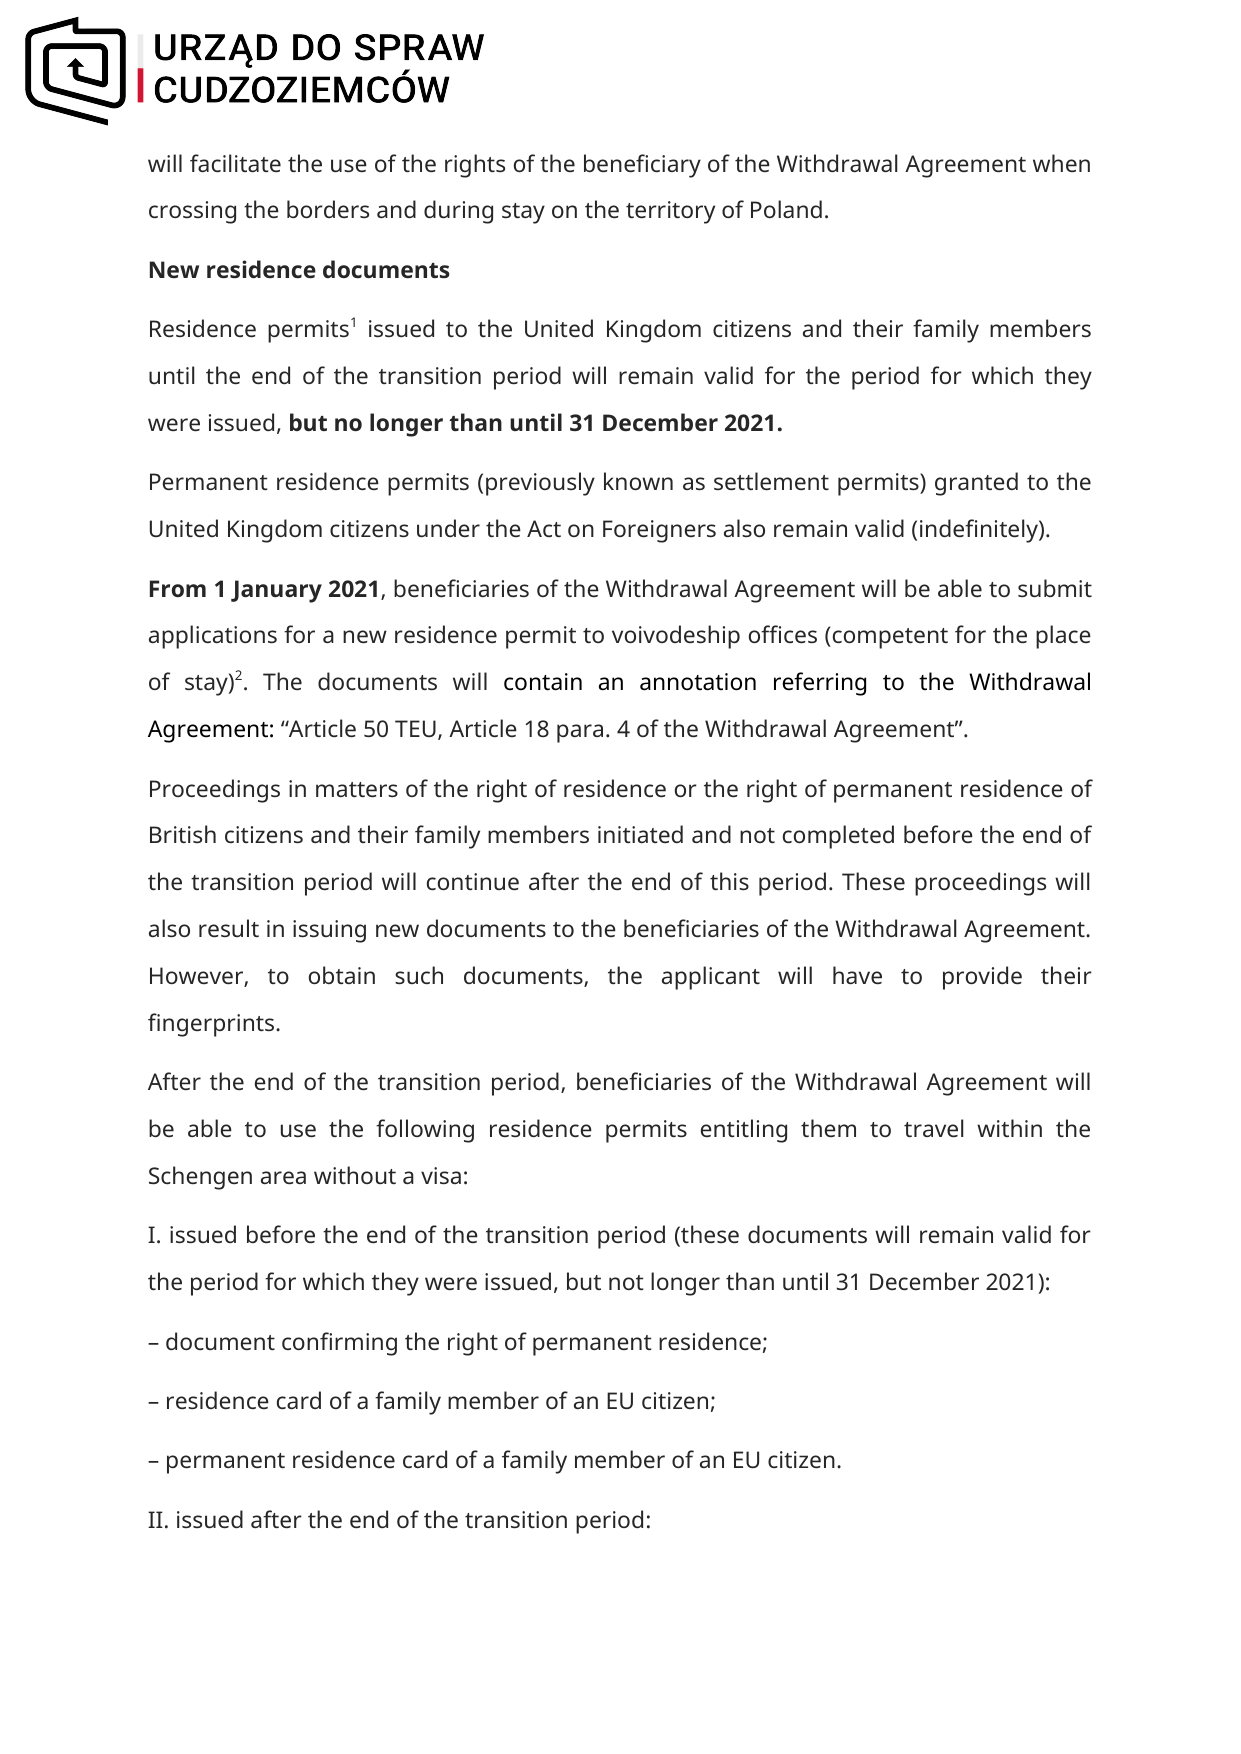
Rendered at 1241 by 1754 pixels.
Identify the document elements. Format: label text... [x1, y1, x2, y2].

text – document confirming the right of permanent residence; [148, 1326, 1093, 1357]
text Permanent residence permits (previously known as settlement permits) granted to the United Kingdom citizens under the Act on Foreigners also remain valid (indefinitely). [148, 466, 1093, 544]
text II. issued after the end of the transition period: [148, 1504, 1093, 1535]
picture [7, 8, 502, 134]
text Proceedings in matters of the right of residence or the right of permanent residence of British citizens and their family members initiated and not completed before the end of the transition period will continue after the end of this period. These proceedings will also result in issuing new documents to the beneficiaries of the Withdrawal Agreement. However, to obtain such documents, the applicant will have to provide their fingerprints. [148, 773, 1093, 1038]
text – residence card of a family member of an EU citizen; [148, 1385, 1093, 1416]
text Residence permits issued to the United Kingdom citizens and their family members until the end of the transition period will remain valid for the period for which they were issued, but no longer than until 31 December 2021. [148, 313, 1093, 438]
text I. issued before the end of the transition period (these documents will remain valid for the period for which they were issued, but not longer than until 31 December 2021): [148, 1219, 1093, 1298]
text From 1 January 2021, beneficiaries of the Withdrawal Agreement will be able to submit applications for a new residence permit to voivodeship offices (competent for the place of stay). The documents will contain an annotation referring to the Withdrawal Agreement: “Article 50 TEU, Article 18 para. 4 of the Withdrawal Agreement”. [148, 573, 1093, 744]
text After the end of the transition period, beneficiaries of the Withdrawal Agreement will be able to use the following residence permits entitling them to travel within the Schengen area without a visa: [148, 1066, 1093, 1191]
text – permanent residence card of a family member of an EU citizen. [148, 1444, 1093, 1476]
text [148, 148, 1093, 226]
text New residence documents [148, 254, 1093, 285]
